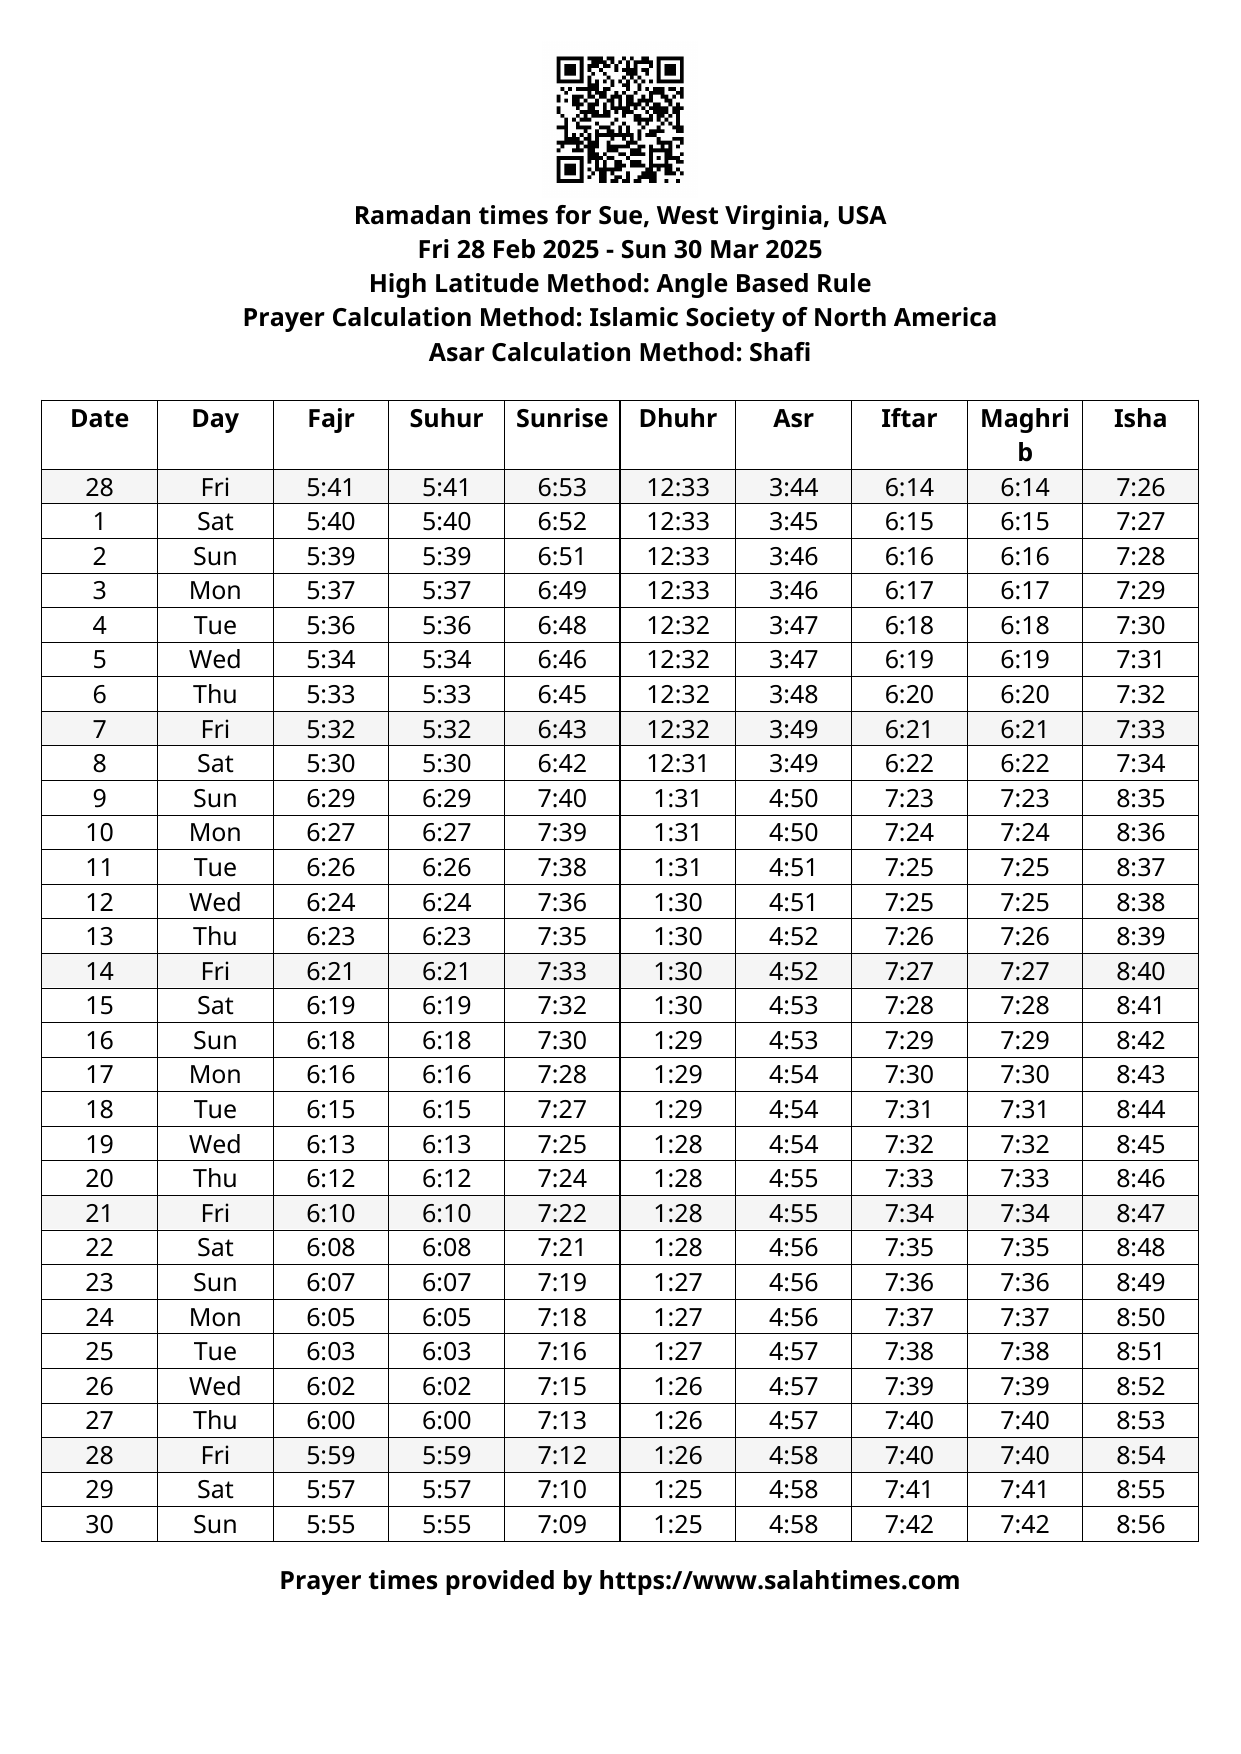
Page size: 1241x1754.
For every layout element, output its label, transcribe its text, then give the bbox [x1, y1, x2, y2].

table_cell 7:40 [852, 1438, 967, 1472]
table_cell 6:51 [505, 539, 619, 572]
table_cell 1:28 [621, 1231, 735, 1264]
table_cell 8:43 [1083, 1058, 1198, 1091]
table_cell 4:57 [736, 1404, 851, 1437]
table_cell Sun [158, 781, 273, 814]
table_header Isha [1083, 401, 1198, 469]
table_cell 6:15 [852, 504, 967, 538]
table_cell 8:38 [1083, 885, 1198, 918]
table_cell 5:57 [389, 1473, 504, 1506]
table_cell 7:40 [968, 1404, 1082, 1437]
table_cell 7:15 [505, 1369, 619, 1402]
table_cell 22 [42, 1231, 157, 1264]
table_cell 3:49 [736, 746, 851, 780]
table_cell 4:54 [736, 1127, 851, 1160]
table_cell 5:41 [274, 470, 388, 503]
table_cell 1:30 [621, 885, 735, 918]
table_cell 7:31 [1083, 643, 1198, 676]
table_cell 1:31 [621, 850, 735, 884]
table_cell 5:30 [389, 746, 504, 780]
table_cell Thu [158, 1161, 273, 1195]
table_cell 8:52 [1083, 1369, 1198, 1402]
table_cell 6:26 [274, 850, 388, 884]
table_cell 8:35 [1083, 781, 1198, 814]
table_cell 6:19 [274, 989, 388, 1022]
table_cell 8:49 [1083, 1265, 1198, 1299]
table_cell 3:48 [736, 677, 851, 711]
table_cell 25 [42, 1334, 157, 1368]
table_cell 5:39 [389, 539, 504, 572]
table_cell 7:28 [505, 1058, 619, 1091]
table_cell Thu [158, 1404, 273, 1437]
table_cell 4:50 [736, 781, 851, 814]
table_cell 16 [42, 1023, 157, 1057]
table_cell 8:47 [1083, 1196, 1198, 1229]
table_cell 7:38 [968, 1334, 1082, 1368]
table_cell 6:02 [389, 1369, 504, 1402]
table_cell 7:26 [1083, 470, 1198, 503]
table_cell 7:24 [968, 816, 1082, 849]
text Asar Calculation Method: Shafi [42, 334, 1198, 368]
table_cell 7:26 [968, 919, 1082, 953]
table_cell Sun [158, 1023, 273, 1057]
table_cell 7:41 [968, 1473, 1082, 1506]
table_cell 4:58 [736, 1473, 851, 1506]
table_cell 5:59 [274, 1438, 388, 1472]
table_cell 19 [42, 1127, 157, 1160]
table_cell 6:23 [274, 919, 388, 953]
table_cell 6:27 [274, 816, 388, 849]
table_cell 1:30 [621, 919, 735, 953]
table_cell 7:27 [505, 1092, 619, 1126]
table_header Dhuhr [621, 401, 735, 469]
table_cell 7:23 [968, 781, 1082, 814]
table_cell 7:35 [505, 919, 619, 953]
table_cell 8 [42, 746, 157, 780]
table_cell Tue [158, 850, 273, 884]
table_cell 6:16 [274, 1058, 388, 1091]
table_cell 5:30 [274, 746, 388, 780]
table_cell 7:34 [968, 1196, 1082, 1229]
table_cell 4:56 [736, 1265, 851, 1299]
table_cell 7:31 [852, 1092, 967, 1126]
table_cell 5:41 [389, 470, 504, 503]
table_cell 4:57 [736, 1334, 851, 1368]
table_cell 7:32 [1083, 677, 1198, 711]
table_cell 7:39 [968, 1369, 1082, 1402]
table_cell 6:49 [505, 574, 619, 607]
picture [542, 41, 699, 198]
table_cell 7:30 [1083, 608, 1198, 642]
table_cell 6:12 [274, 1161, 388, 1195]
table_cell 8:40 [1083, 954, 1198, 987]
table_cell 3:46 [736, 574, 851, 607]
table_cell 6:07 [274, 1265, 388, 1299]
table_cell 7:31 [968, 1092, 1082, 1126]
table_header Sunrise [505, 401, 619, 469]
table_cell 5:33 [274, 677, 388, 711]
table_cell 7:32 [852, 1127, 967, 1160]
table_cell 6:18 [852, 608, 967, 642]
table_cell Sun [158, 539, 273, 572]
table_cell 7:36 [505, 885, 619, 918]
table_header Suhur [389, 401, 504, 469]
table_cell 1:27 [621, 1300, 735, 1333]
table_cell 6:21 [274, 954, 388, 987]
table_cell Sat [158, 989, 273, 1022]
table_cell 15 [42, 989, 157, 1022]
table_cell 1:30 [621, 954, 735, 987]
table_cell Tue [158, 1334, 273, 1368]
table_cell 5:55 [274, 1507, 388, 1541]
table_cell 12:31 [621, 746, 735, 780]
table_cell 4 [42, 608, 157, 642]
table_cell 8:48 [1083, 1231, 1198, 1264]
table_cell 4:51 [736, 850, 851, 884]
table_cell 23 [42, 1265, 157, 1299]
text High Latitude Method: Angle Based Rule [42, 266, 1198, 300]
table_cell 12:32 [621, 608, 735, 642]
table_cell Sat [158, 504, 273, 538]
table_cell 6:16 [389, 1058, 504, 1091]
table_cell 6:05 [274, 1300, 388, 1333]
table_cell 7:28 [852, 989, 967, 1022]
table_cell 14 [42, 954, 157, 987]
table_cell 4:56 [736, 1300, 851, 1333]
table_cell 7:18 [505, 1300, 619, 1333]
table_cell 5:59 [389, 1438, 504, 1472]
table_cell 7:41 [852, 1473, 967, 1506]
table_cell 7:29 [968, 1023, 1082, 1057]
table_cell 1:25 [621, 1473, 735, 1506]
table_cell 8:41 [1083, 989, 1198, 1022]
table_cell 28 [42, 1438, 157, 1472]
table_cell 8:56 [1083, 1507, 1198, 1541]
table_cell 7:19 [505, 1265, 619, 1299]
table_cell 6:19 [389, 989, 504, 1022]
table_cell 5:36 [389, 608, 504, 642]
table_cell 7:27 [1083, 504, 1198, 538]
table_cell 4:58 [736, 1507, 851, 1541]
table_cell 7:33 [1083, 712, 1198, 745]
table_cell 5:34 [389, 643, 504, 676]
table_cell 5:37 [389, 574, 504, 607]
table_cell Mon [158, 1058, 273, 1091]
table_cell 29 [42, 1473, 157, 1506]
table_cell 7:37 [852, 1300, 967, 1333]
table_cell 5:32 [274, 712, 388, 745]
table_cell 5:55 [389, 1507, 504, 1541]
table_cell 21 [42, 1196, 157, 1229]
table_cell 8:37 [1083, 850, 1198, 884]
table_cell 6:07 [389, 1265, 504, 1299]
table_cell 6:21 [968, 712, 1082, 745]
table_cell 24 [42, 1300, 157, 1333]
table_cell 6:46 [505, 643, 619, 676]
table_cell 6:00 [389, 1404, 504, 1437]
table_cell 6:17 [852, 574, 967, 607]
table_cell 7:33 [505, 954, 619, 987]
table_cell 1:28 [621, 1127, 735, 1160]
table_cell 7:35 [852, 1231, 967, 1264]
table_cell 6:15 [274, 1092, 388, 1126]
table_cell 3 [42, 574, 157, 607]
table_cell 7:42 [968, 1507, 1082, 1541]
table_cell 2 [42, 539, 157, 572]
table_cell 6:08 [274, 1231, 388, 1264]
table_cell 6:18 [389, 1023, 504, 1057]
table_cell 4:54 [736, 1058, 851, 1091]
table_cell 1:28 [621, 1196, 735, 1229]
table_cell 7:32 [968, 1127, 1082, 1160]
table_cell 6:15 [968, 504, 1082, 538]
table_cell 7:24 [505, 1161, 619, 1195]
table_cell 13 [42, 919, 157, 953]
table_cell 6:21 [389, 954, 504, 987]
table_cell 6:52 [505, 504, 619, 538]
table_cell 8:51 [1083, 1334, 1198, 1368]
table_cell 6:03 [389, 1334, 504, 1368]
table_cell 7:40 [968, 1438, 1082, 1472]
table_cell 6:42 [505, 746, 619, 780]
table_cell 1:31 [621, 781, 735, 814]
table_cell 6:00 [274, 1404, 388, 1437]
table_cell 4:52 [736, 919, 851, 953]
table_cell 7:39 [852, 1369, 967, 1402]
table_cell 7:12 [505, 1438, 619, 1472]
table_cell 8:39 [1083, 919, 1198, 953]
table_cell 8:42 [1083, 1023, 1198, 1057]
table_cell 1:31 [621, 816, 735, 849]
table_cell 12:32 [621, 643, 735, 676]
table_cell 7:09 [505, 1507, 619, 1541]
table_cell 7:25 [852, 850, 967, 884]
table_cell 6:13 [389, 1127, 504, 1160]
table_cell 6:23 [389, 919, 504, 953]
table_cell 7:13 [505, 1404, 619, 1437]
table_cell Thu [158, 677, 273, 711]
table_cell 6:12 [389, 1161, 504, 1195]
table_cell 7:24 [852, 816, 967, 849]
table_cell 6:19 [852, 643, 967, 676]
table_cell 6:16 [968, 539, 1082, 572]
table_cell Wed [158, 643, 273, 676]
table_cell 5:57 [274, 1473, 388, 1506]
table_cell 6:27 [389, 816, 504, 849]
table_cell 4:56 [736, 1231, 851, 1264]
table_header Asr [736, 401, 851, 469]
table_cell 8:50 [1083, 1300, 1198, 1333]
table_cell Sat [158, 1231, 273, 1264]
table_cell 6:26 [389, 850, 504, 884]
table_cell Wed [158, 1369, 273, 1402]
table_cell 7:34 [852, 1196, 967, 1229]
table_cell 4:52 [736, 954, 851, 987]
text Fri 28 Feb 2025 - Sun 30 Mar 2025 [42, 232, 1198, 266]
table_cell 7:16 [505, 1334, 619, 1368]
table_cell 6:18 [274, 1023, 388, 1057]
table_cell 6:14 [852, 470, 967, 503]
table_cell 6:24 [389, 885, 504, 918]
table_cell 5:33 [389, 677, 504, 711]
table_cell Fri [158, 954, 273, 987]
table_cell 7:36 [852, 1265, 967, 1299]
table_cell 7:42 [852, 1507, 967, 1541]
table_cell 3:45 [736, 504, 851, 538]
table_cell 9 [42, 781, 157, 814]
table_cell Wed [158, 1127, 273, 1160]
table_cell 7:33 [852, 1161, 967, 1195]
table_cell 5:36 [274, 608, 388, 642]
table_cell 1:26 [621, 1438, 735, 1472]
table_cell Fri [158, 470, 273, 503]
table_header Iftar [852, 401, 967, 469]
table_cell 5:40 [274, 504, 388, 538]
table_cell 7:36 [968, 1265, 1082, 1299]
table_cell 3:47 [736, 608, 851, 642]
table_cell 1:27 [621, 1265, 735, 1299]
table_cell 7:28 [1083, 539, 1198, 572]
table_cell 8:36 [1083, 816, 1198, 849]
table_cell 4:51 [736, 885, 851, 918]
table_cell 6:03 [274, 1334, 388, 1368]
table_cell 30 [42, 1507, 157, 1541]
table_cell 5:40 [389, 504, 504, 538]
table_cell Sat [158, 746, 273, 780]
table_cell 8:55 [1083, 1473, 1198, 1506]
table_cell 7:25 [968, 850, 1082, 884]
table_cell Thu [158, 919, 273, 953]
table_cell 12:33 [621, 504, 735, 538]
table_cell 8:44 [1083, 1092, 1198, 1126]
table_cell 6:22 [852, 746, 967, 780]
table_cell 7:27 [852, 954, 967, 987]
table_cell 4:53 [736, 989, 851, 1022]
table_cell 6:24 [274, 885, 388, 918]
table_cell 3:44 [736, 470, 851, 503]
table_header Day [158, 401, 273, 469]
table_cell Tue [158, 608, 273, 642]
table_cell 6:22 [968, 746, 1082, 780]
table_cell 7:34 [1083, 746, 1198, 780]
table_cell 7:33 [968, 1161, 1082, 1195]
table_cell 12:33 [621, 574, 735, 607]
table_cell 7:29 [852, 1023, 967, 1057]
table_cell 6:05 [389, 1300, 504, 1333]
table_cell 7:35 [968, 1231, 1082, 1264]
table_cell 7:22 [505, 1196, 619, 1229]
table_cell 6:21 [852, 712, 967, 745]
text Prayer times provided by https://www.salahtimes.com [42, 1563, 1198, 1597]
table_cell Mon [158, 1300, 273, 1333]
table_cell 6:53 [505, 470, 619, 503]
table_cell Fri [158, 1196, 273, 1229]
table_cell 5:34 [274, 643, 388, 676]
table_cell 12:32 [621, 677, 735, 711]
table_header Date [42, 401, 157, 469]
table_cell 4:58 [736, 1438, 851, 1472]
table_cell 12 [42, 885, 157, 918]
table_cell 7:40 [852, 1404, 967, 1437]
table_cell 8:46 [1083, 1161, 1198, 1195]
table_cell 12:33 [621, 470, 735, 503]
table_cell 5 [42, 643, 157, 676]
table_cell 6:29 [274, 781, 388, 814]
table_cell Tue [158, 1092, 273, 1126]
table_cell 7:38 [505, 850, 619, 884]
table_cell 6:08 [389, 1231, 504, 1264]
table_cell 1 [42, 504, 157, 538]
table_cell 7:30 [505, 1023, 619, 1057]
table_cell 6:19 [968, 643, 1082, 676]
table_cell 4:57 [736, 1369, 851, 1402]
table_header Maghrib [968, 401, 1082, 469]
table_cell 4:55 [736, 1196, 851, 1229]
table_cell Sun [158, 1507, 273, 1541]
table_cell 6:10 [274, 1196, 388, 1229]
table_cell 7:37 [968, 1300, 1082, 1333]
table_cell 1:25 [621, 1507, 735, 1541]
table_cell 1:29 [621, 1023, 735, 1057]
table_cell 6:20 [852, 677, 967, 711]
table_cell 12:32 [621, 712, 735, 745]
table_cell 18 [42, 1092, 157, 1126]
table_cell 6:14 [968, 470, 1082, 503]
table_cell 3:49 [736, 712, 851, 745]
table_cell 8:45 [1083, 1127, 1198, 1160]
table_cell Mon [158, 574, 273, 607]
table_cell 7:21 [505, 1231, 619, 1264]
table_cell Sat [158, 1473, 273, 1506]
table_cell 20 [42, 1161, 157, 1195]
table_cell 7:29 [1083, 574, 1198, 607]
table_cell 4:53 [736, 1023, 851, 1057]
table_cell 6:18 [968, 608, 1082, 642]
table_cell 7:23 [852, 781, 967, 814]
table_cell 6:13 [274, 1127, 388, 1160]
table_cell 6:02 [274, 1369, 388, 1402]
table_cell 8:54 [1083, 1438, 1198, 1472]
table_cell 27 [42, 1404, 157, 1437]
table_cell 1:27 [621, 1334, 735, 1368]
table_cell Wed [158, 885, 273, 918]
table_cell 4:55 [736, 1161, 851, 1195]
text Ramadan times for Sue, West Virginia, USA [42, 198, 1198, 232]
table_cell 7 [42, 712, 157, 745]
table_cell 1:26 [621, 1369, 735, 1402]
table_cell 5:32 [389, 712, 504, 745]
table_cell Fri [158, 1438, 273, 1472]
table_cell 1:30 [621, 989, 735, 1022]
table_cell 28 [42, 470, 157, 503]
table_cell 7:38 [852, 1334, 967, 1368]
table_cell 6 [42, 677, 157, 711]
table_cell 7:40 [505, 781, 619, 814]
table_cell 7:26 [852, 919, 967, 953]
table_cell 1:29 [621, 1092, 735, 1126]
table_cell 6:43 [505, 712, 619, 745]
table_cell 6:16 [852, 539, 967, 572]
table_cell 7:25 [505, 1127, 619, 1160]
table_cell 10 [42, 816, 157, 849]
table_cell 1:29 [621, 1058, 735, 1091]
table_cell 11 [42, 850, 157, 884]
table_cell 7:10 [505, 1473, 619, 1506]
table_cell 6:15 [389, 1092, 504, 1126]
table_cell 5:37 [274, 574, 388, 607]
table_cell 7:28 [968, 989, 1082, 1022]
table_cell 8:53 [1083, 1404, 1198, 1437]
table_cell 6:29 [389, 781, 504, 814]
table_cell 7:27 [968, 954, 1082, 987]
table_cell 3:47 [736, 643, 851, 676]
table_cell 7:32 [505, 989, 619, 1022]
table_cell 3:46 [736, 539, 851, 572]
table_cell 6:10 [389, 1196, 504, 1229]
table_cell 17 [42, 1058, 157, 1091]
table_cell 6:48 [505, 608, 619, 642]
table_cell 6:45 [505, 677, 619, 711]
table_header Fajr [274, 401, 388, 469]
table_cell 7:25 [852, 885, 967, 918]
table_cell 1:26 [621, 1404, 735, 1437]
text Prayer Calculation Method: Islamic Society of North America [42, 300, 1198, 334]
table_cell 4:50 [736, 816, 851, 849]
table_cell 5:39 [274, 539, 388, 572]
table_cell 6:17 [968, 574, 1082, 607]
table_cell 7:25 [968, 885, 1082, 918]
table_cell 7:30 [852, 1058, 967, 1091]
table_cell Fri [158, 712, 273, 745]
table_cell 4:54 [736, 1092, 851, 1126]
table_cell 12:33 [621, 539, 735, 572]
table_cell 26 [42, 1369, 157, 1402]
table_cell Mon [158, 816, 273, 849]
table_cell 1:28 [621, 1161, 735, 1195]
table_cell Sun [158, 1265, 273, 1299]
table_cell 6:20 [968, 677, 1082, 711]
table_cell 7:30 [968, 1058, 1082, 1091]
table_cell 7:39 [505, 816, 619, 849]
